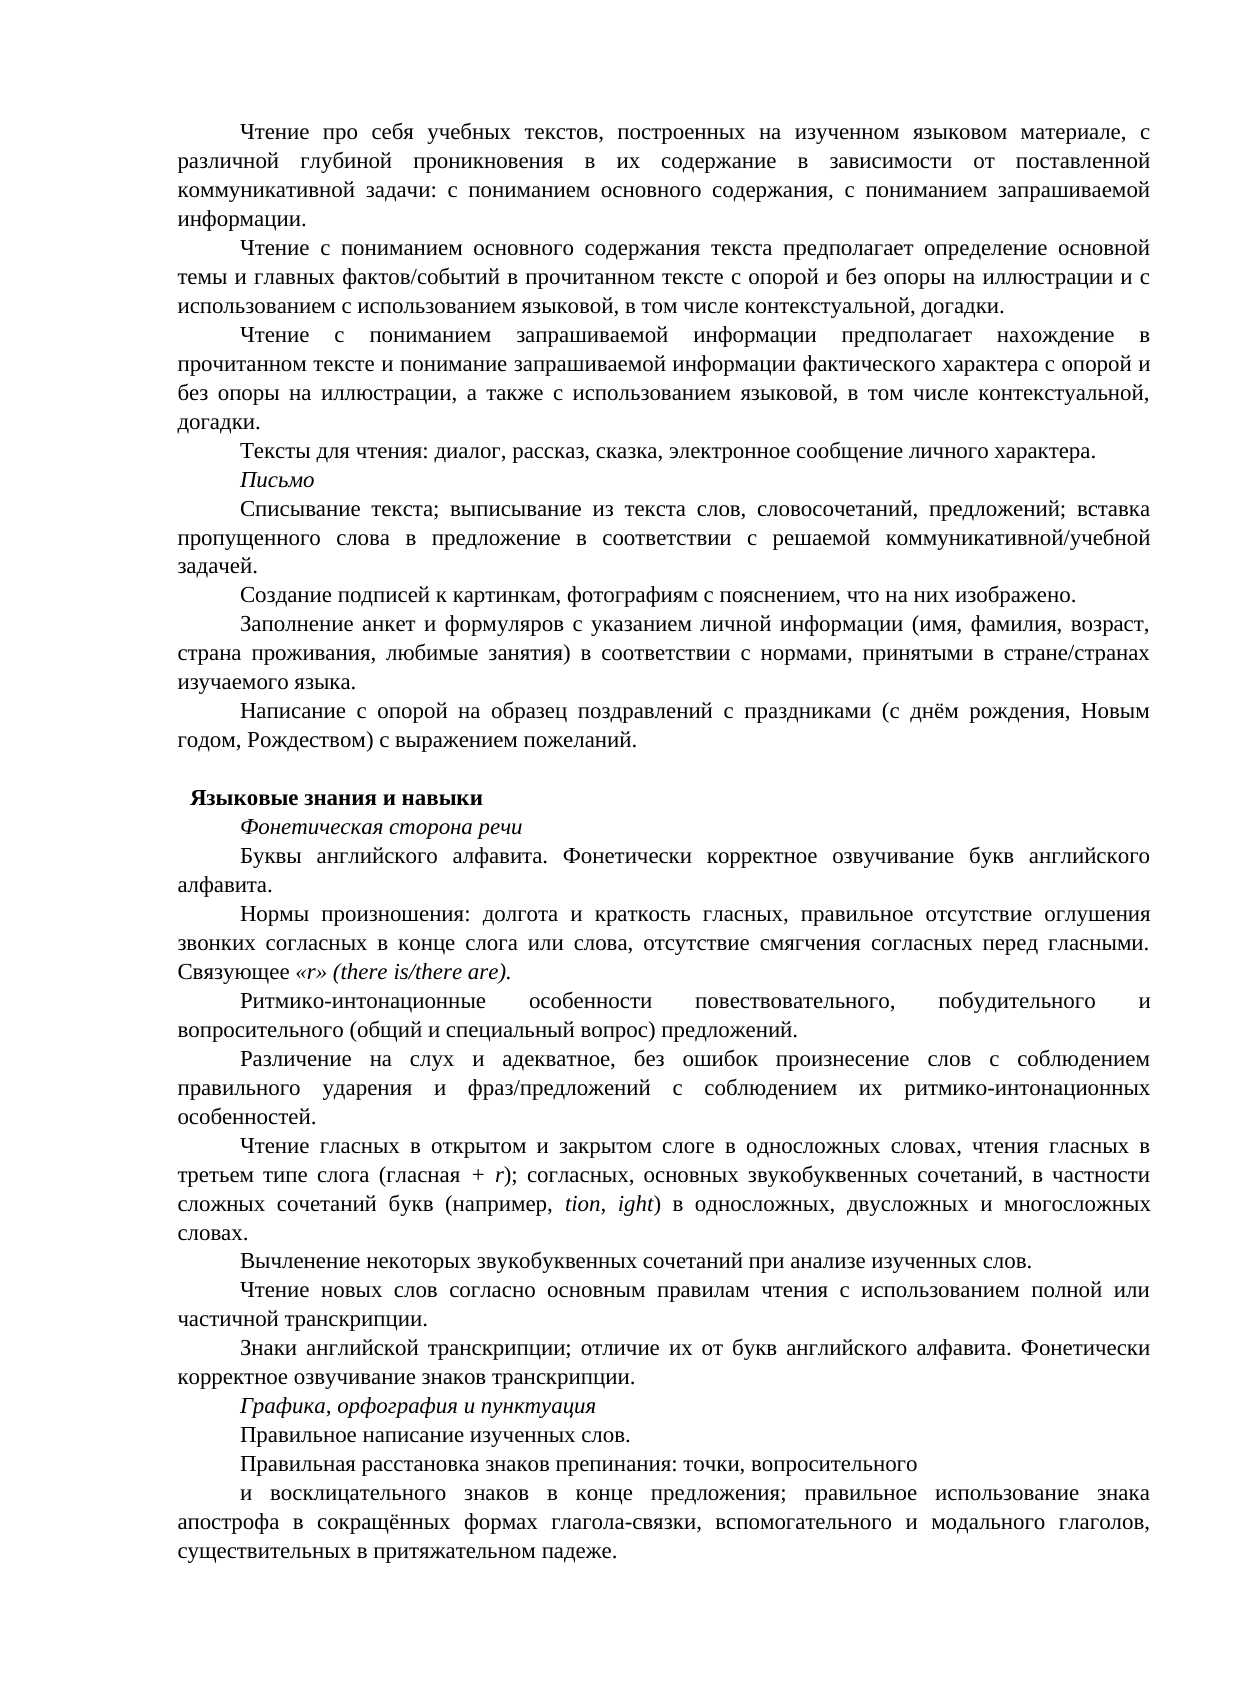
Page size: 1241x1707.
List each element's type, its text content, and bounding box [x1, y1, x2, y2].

text Правильная расстановка знаков препинания: точки, вопросительного [177, 1450, 1152, 1477]
text Графика, орфография и пунктуация [177, 1392, 1152, 1419]
text Вычленение некоторых звукобуквенных сочетаний при анализе изученных слов. [177, 1247, 1152, 1274]
text Чтение гласных в открытом и закрытом слоге в односложных словах, чтения гласных в третьем типе слога (гласная + r); согласных, основных звукобуквенных сочетаний, в частности сложных сочетаний букв (например, tion, ight) в односложных, двусложных и многосложных словах. [177, 1132, 1152, 1245]
text Правильное написание изученных слов. [177, 1421, 1152, 1448]
text Языковые знания и навыки [190, 784, 1152, 811]
text Заполнение анкет и формуляров с указанием личной информации (имя, фамилия, возраст, страна проживания, любимые занятия) в соответствии с нормами, принятыми в стране/странах изучаемого языка. [177, 610, 1152, 695]
text Чтение с пониманием запрашиваемой информации предполагает нахождение в прочитанном тексте и понимание запрашиваемой информации фактического характера с опорой и без опоры на иллюстрации, а также с использованием языковой, в том числе контекстуальной, догадки. [177, 321, 1152, 434]
text Тексты для чтения: диалог, рассказ, сказка, электронное сообщение личного характера. [177, 437, 1152, 463]
text Чтение про себя учебных текстов, построенных на изученном языковом материале, с различной глубиной проникновения в их содержание в зависимости от поставленной коммуникативной задачи: с пониманием основного содержания, с пониманием запрашиваемой информации. [177, 118, 1152, 231]
text Ритмико-интонационные особенности повествовательного, побудительного и вопросительного (общий и специальный вопрос) предложений. [177, 987, 1152, 1042]
text Различение на слух и адекватное, без ошибок произнесение слов с соблюдением правильного ударения и фраз/предложений с соблюдением их ритмико-интонационных особенностей. [177, 1045, 1152, 1129]
text Фонетическая сторона речи [177, 813, 1152, 839]
text Чтение с пониманием основного содержания текста предполагает определение основной темы и главных фактов/событий в прочитанном тексте с опорой и без опоры на иллюстрации и с использованием с использованием языковой, в том числе контекстуальной, догадки. [177, 234, 1152, 318]
text Письмо [177, 466, 1152, 492]
text Написание с опорой на образец поздравлений с праздниками (с днём рождения, Новым годом, Рождеством) с выражением пожеланий. [177, 697, 1152, 753]
text Знаки английской транскрипции; отличие их от букв английского алфавита. Фонетически корректное озвучивание знаков транскрипции. [177, 1334, 1152, 1390]
text и восклицательного знаков в конце предложения; правильное использование знака апострофа в сокращённых формах глагола-связки, вспомогательного и модального глаголов, существительных в притяжательном падеже. [177, 1479, 1152, 1563]
text Списывание текста; выписывание из текста слов, словосочетаний, предложений; вставка пропущенного слова в предложение в соответствии с решаемой коммуникативной/учебной задачей. [177, 494, 1152, 579]
text Нормы произношения: долгота и краткость гласных, правильное отсутствие оглушения звонких согласных в конце слога или слова, отсутствие смягчения согласных перед гласными. Связующее «r» (there is/there are). [177, 900, 1152, 984]
text Буквы английского алфавита. Фонетически корректное озвучивание букв английского алфавита. [177, 842, 1152, 897]
text Создание подписей к картинкам, фотографиям с пояснением, что на них изображено. [177, 581, 1152, 608]
text Чтение новых слов согласно основным правилам чтения с использованием полной или частичной транскрипции. [177, 1276, 1152, 1332]
